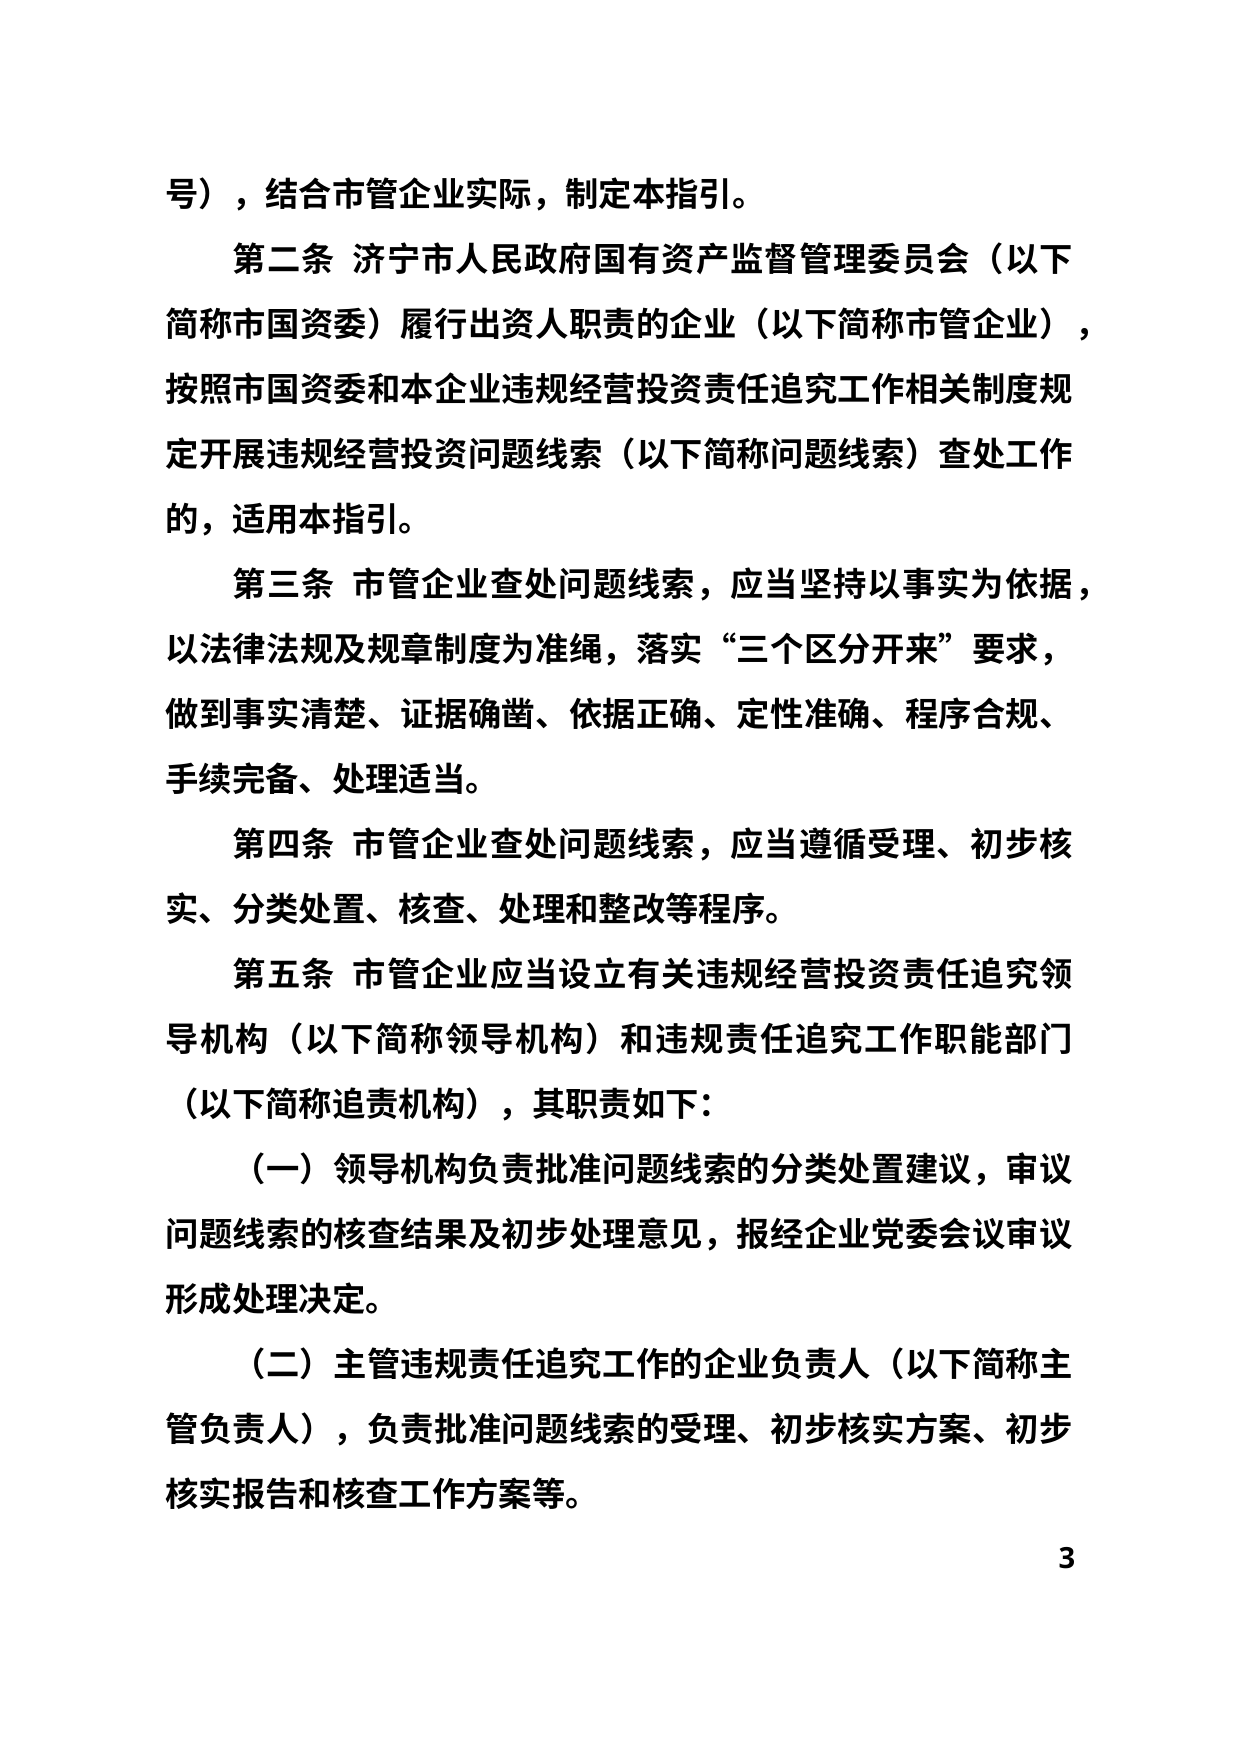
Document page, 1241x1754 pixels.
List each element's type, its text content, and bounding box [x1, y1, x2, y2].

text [165, 160, 1075, 225]
text （一）领导机构负责批准问题线索的分类处置建议，审议问题线索的核查结果及初步处理意见，报经企业党委会议审议形成处理决定。 [165, 1135, 1075, 1330]
text 第二条 济宁市人民政府国有资产监督管理委员会（以下简称市国资委）履行出资人职责的企业（以下简称市管企业），按照市国资委和本企业违规经营投资责任追究工作相关制度规定开展违规经营投资问题线索（以下简称问题线索）查处工作的，适用本指引。 [165, 225, 1075, 550]
text 第五条 市管企业应当设立有关违规经营投资责任追究领导机构（以下简称领导机构）和违规责任追究工作职能部门（以下简称追责机构），其职责如下： [165, 940, 1075, 1135]
text （二）主管违规责任追究工作的企业负责人（以下简称主管负责人），负责批准问题线索的受理、初步核实方案、初步核实报告和核查工作方案等。 [165, 1330, 1075, 1525]
text 第四条 市管企业查处问题线索，应当遵循受理、初步核实、分类处置、核查、处理和整改等程序。 [165, 810, 1075, 940]
text 第三条 市管企业查处问题线索，应当坚持以事实为依据，以法律法规及规章制度为准绳，落实“三个区分开来”要求，做到事实清楚、证据确凿、依据正确、定性准确、程序合规、手续完备、处理适当。 [165, 550, 1075, 810]
